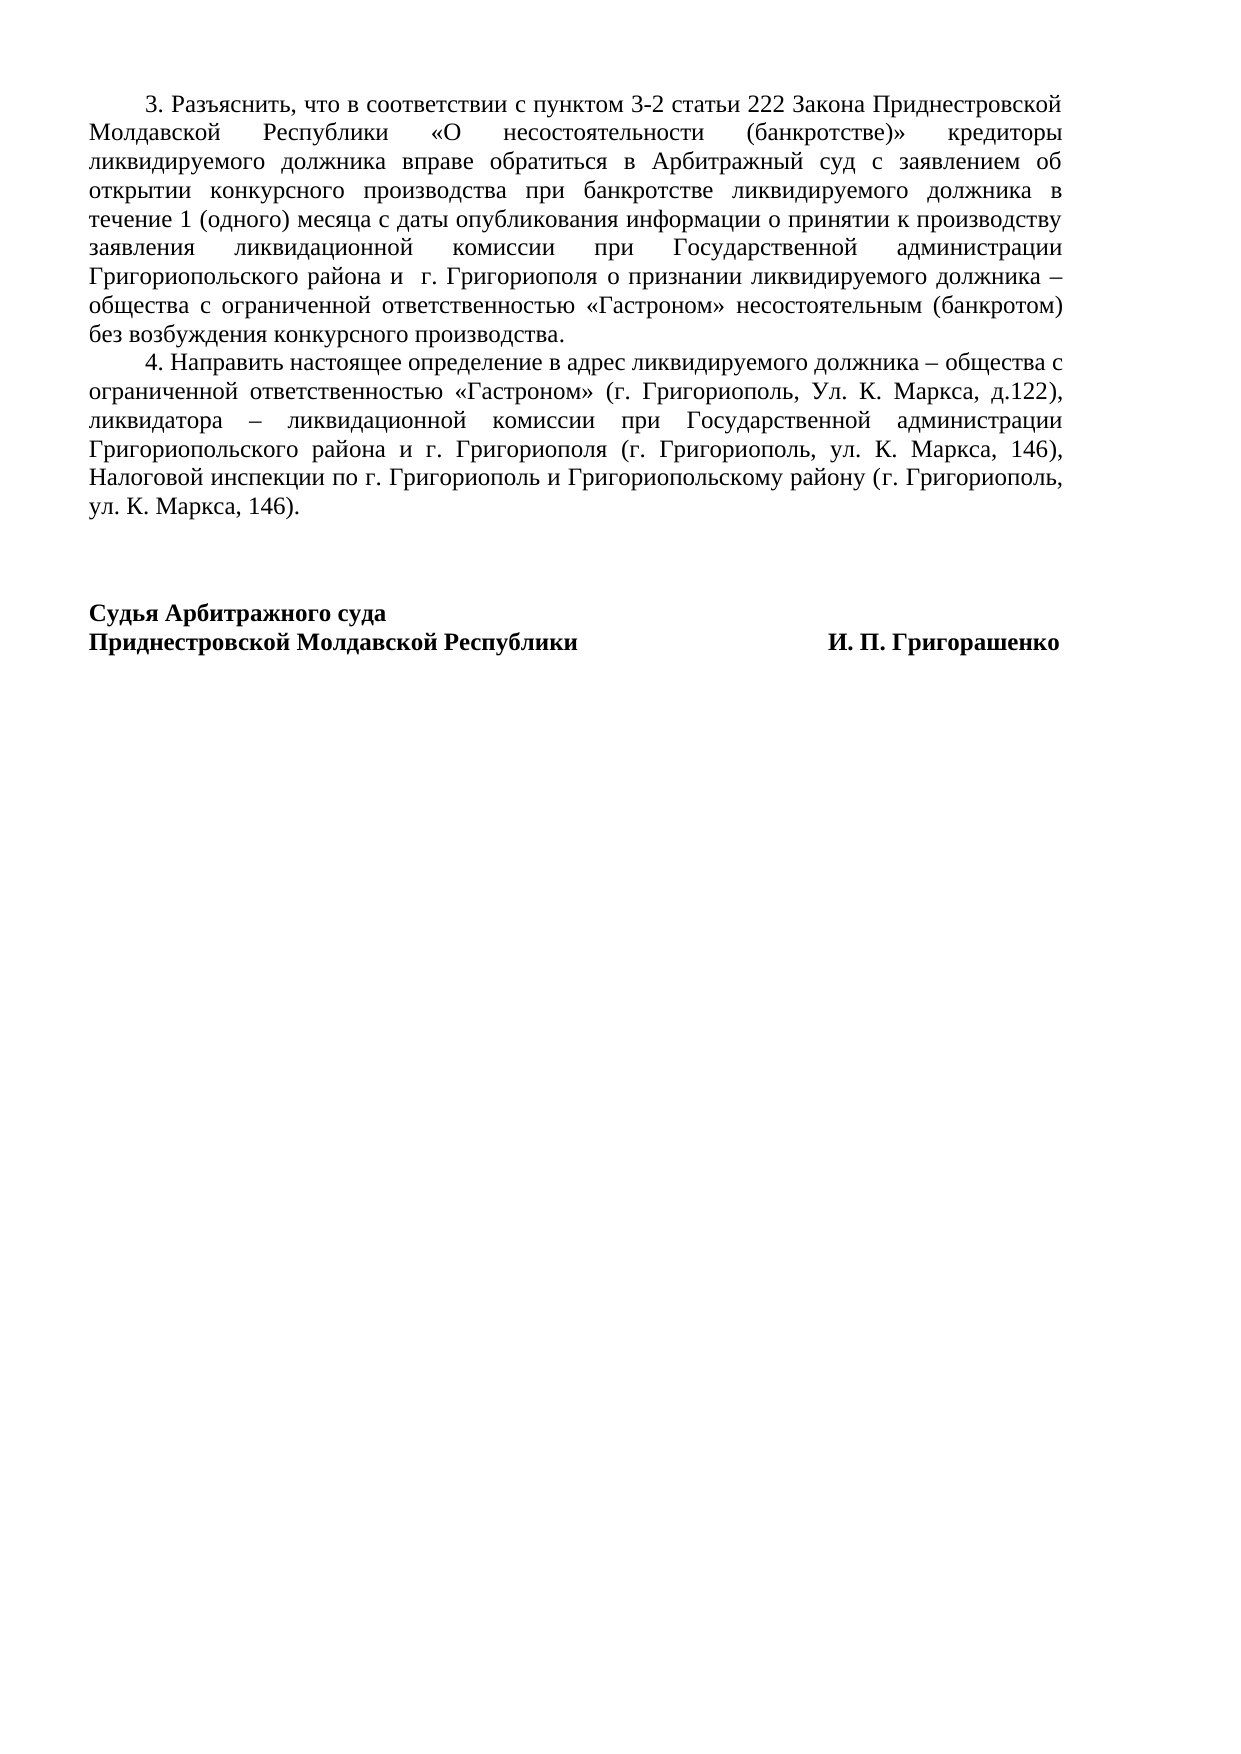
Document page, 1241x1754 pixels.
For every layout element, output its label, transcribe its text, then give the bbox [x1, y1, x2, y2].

text Приднестровской Молдавской Республики И. П. Григорашенко [89, 627, 1063, 656]
text Судья Арбитражного суда [89, 598, 1063, 627]
text 4. Направить настоящее определение в адрес ликвидируемого должника – общества с ограниченной ответственностью «Гастроном» (г. Григориополь, Ул. К. Маркса, д.122), ликвидатора – ликвидационной комиссии при Государственной администрации Григориопольского района и г. Григориополя (г. Григориополь, ул. К. Маркса, 146), Налоговой инспекции по г. Григориополь и Григориопольскому району (г. Григориополь, ул. К. Маркса, 146). [89, 347, 1063, 520]
text 3. Разъяснить, что в соответствии с пунктом 3-2 статьи 222 Закона Приднестровской Молдавской Республики «О несостоятельности (банкротстве)» кредиторы ликвидируемого должника вправе обратиться в Арбитражный суд с заявлением об открытии конкурсного производства при банкротстве ликвидируемого должника в течение 1 (одного) месяца с даты опубликования информации о принятии к производству заявления ликвидационной комиссии при Государственной администрации Григориопольского района и г. Григориополя о признании ликвидируемого должника – общества с ограниченной ответственностью «Гастроном» несостоятельным (банкротом) без возбуждения конкурсного производства. [89, 89, 1063, 347]
